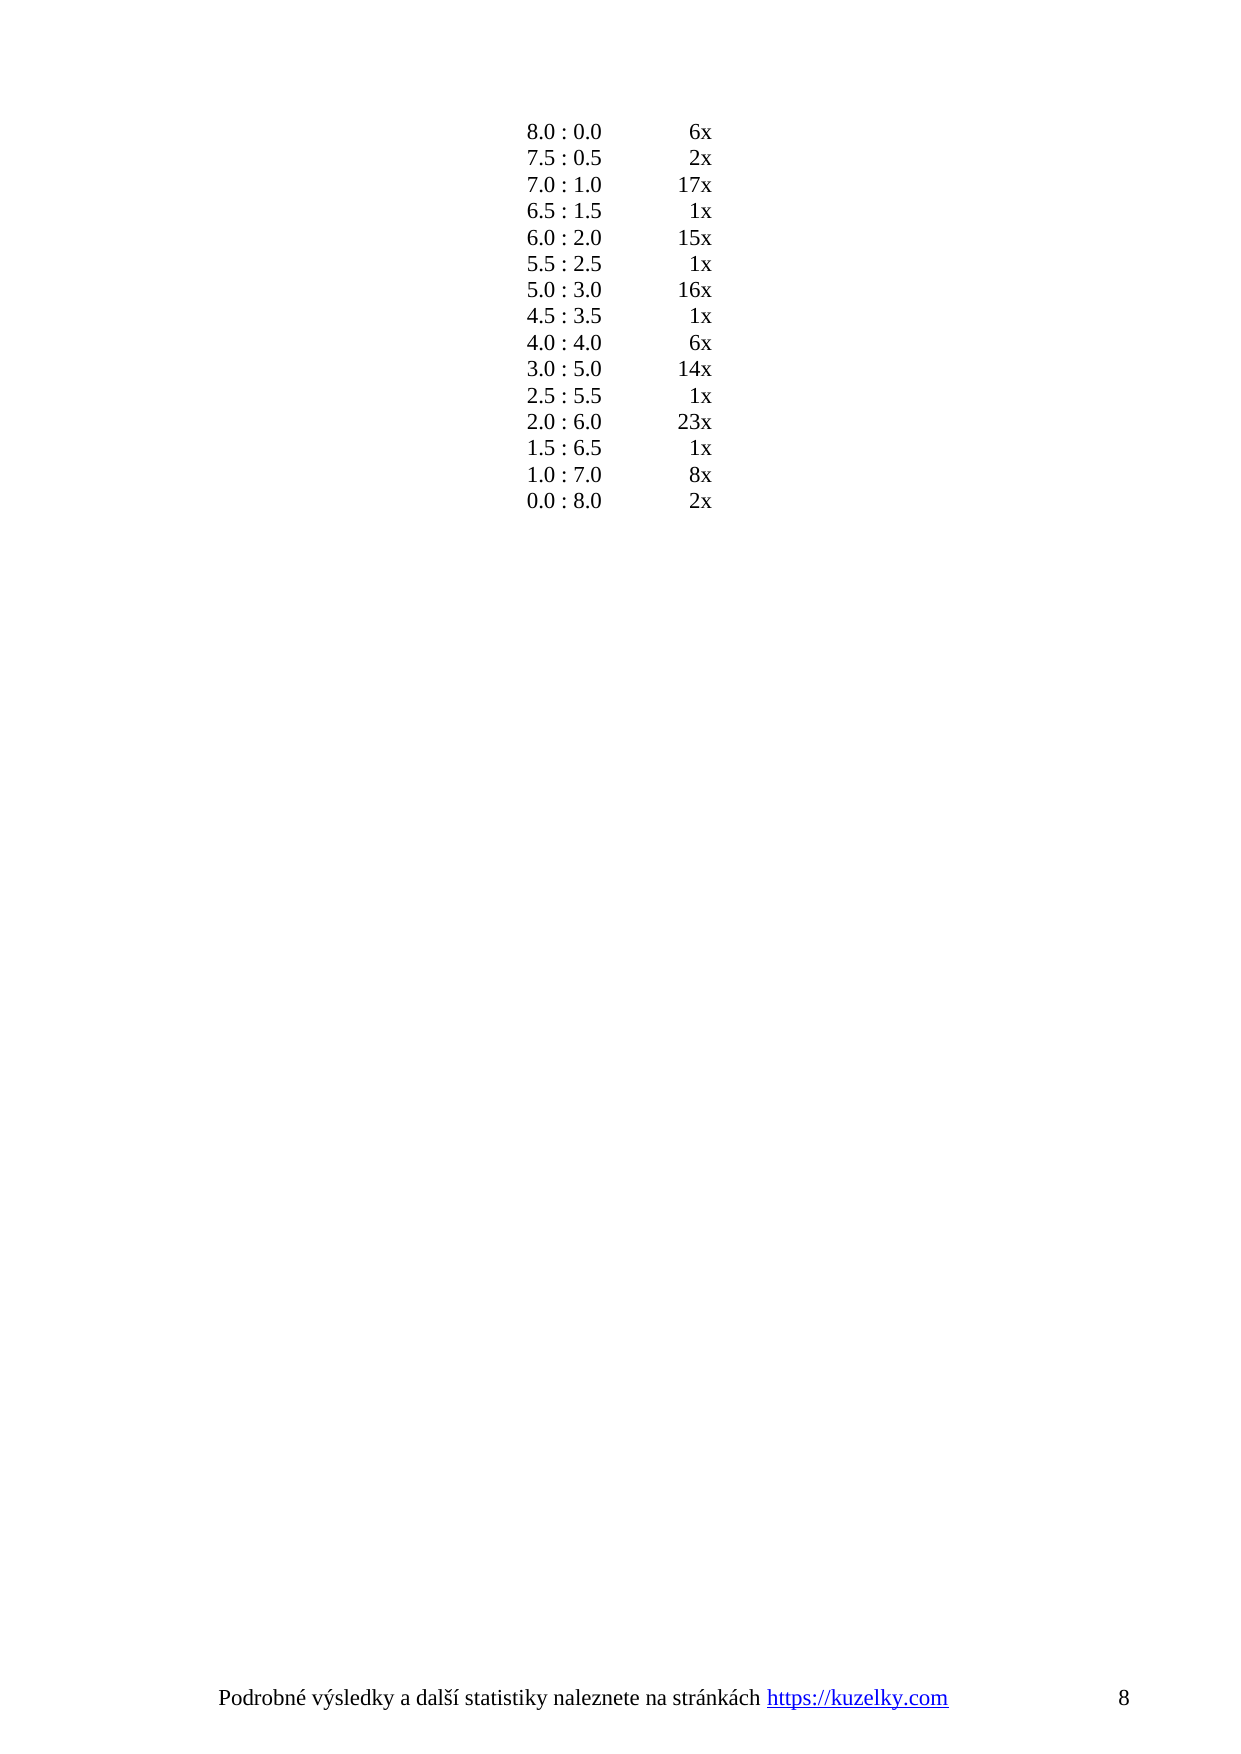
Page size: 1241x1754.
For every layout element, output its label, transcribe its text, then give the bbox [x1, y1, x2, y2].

text 6.0 : 2.0 15x [106, 223, 1134, 250]
text 5.5 : 2.5 1x [106, 250, 1134, 276]
text 5.0 : 3.0 16x [106, 276, 1134, 303]
text 3.0 : 5.0 14x [106, 355, 1134, 382]
text 2.5 : 5.5 1x [106, 382, 1134, 408]
text 7.5 : 0.5 2x [106, 144, 1134, 171]
text 7.0 : 1.0 17x [106, 171, 1134, 197]
text 4.0 : 4.0 6x [106, 329, 1134, 355]
text 8.0 : 0.0 6x [106, 118, 1134, 144]
text 0.0 : 8.0 2x [106, 487, 1134, 513]
text 1.5 : 6.5 1x [106, 434, 1134, 461]
text 1.0 : 7.0 8x [106, 461, 1134, 487]
text 4.5 : 3.5 1x [106, 303, 1134, 329]
text 2.0 : 6.0 23x [106, 408, 1134, 434]
text 6.5 : 1.5 1x [106, 197, 1134, 223]
